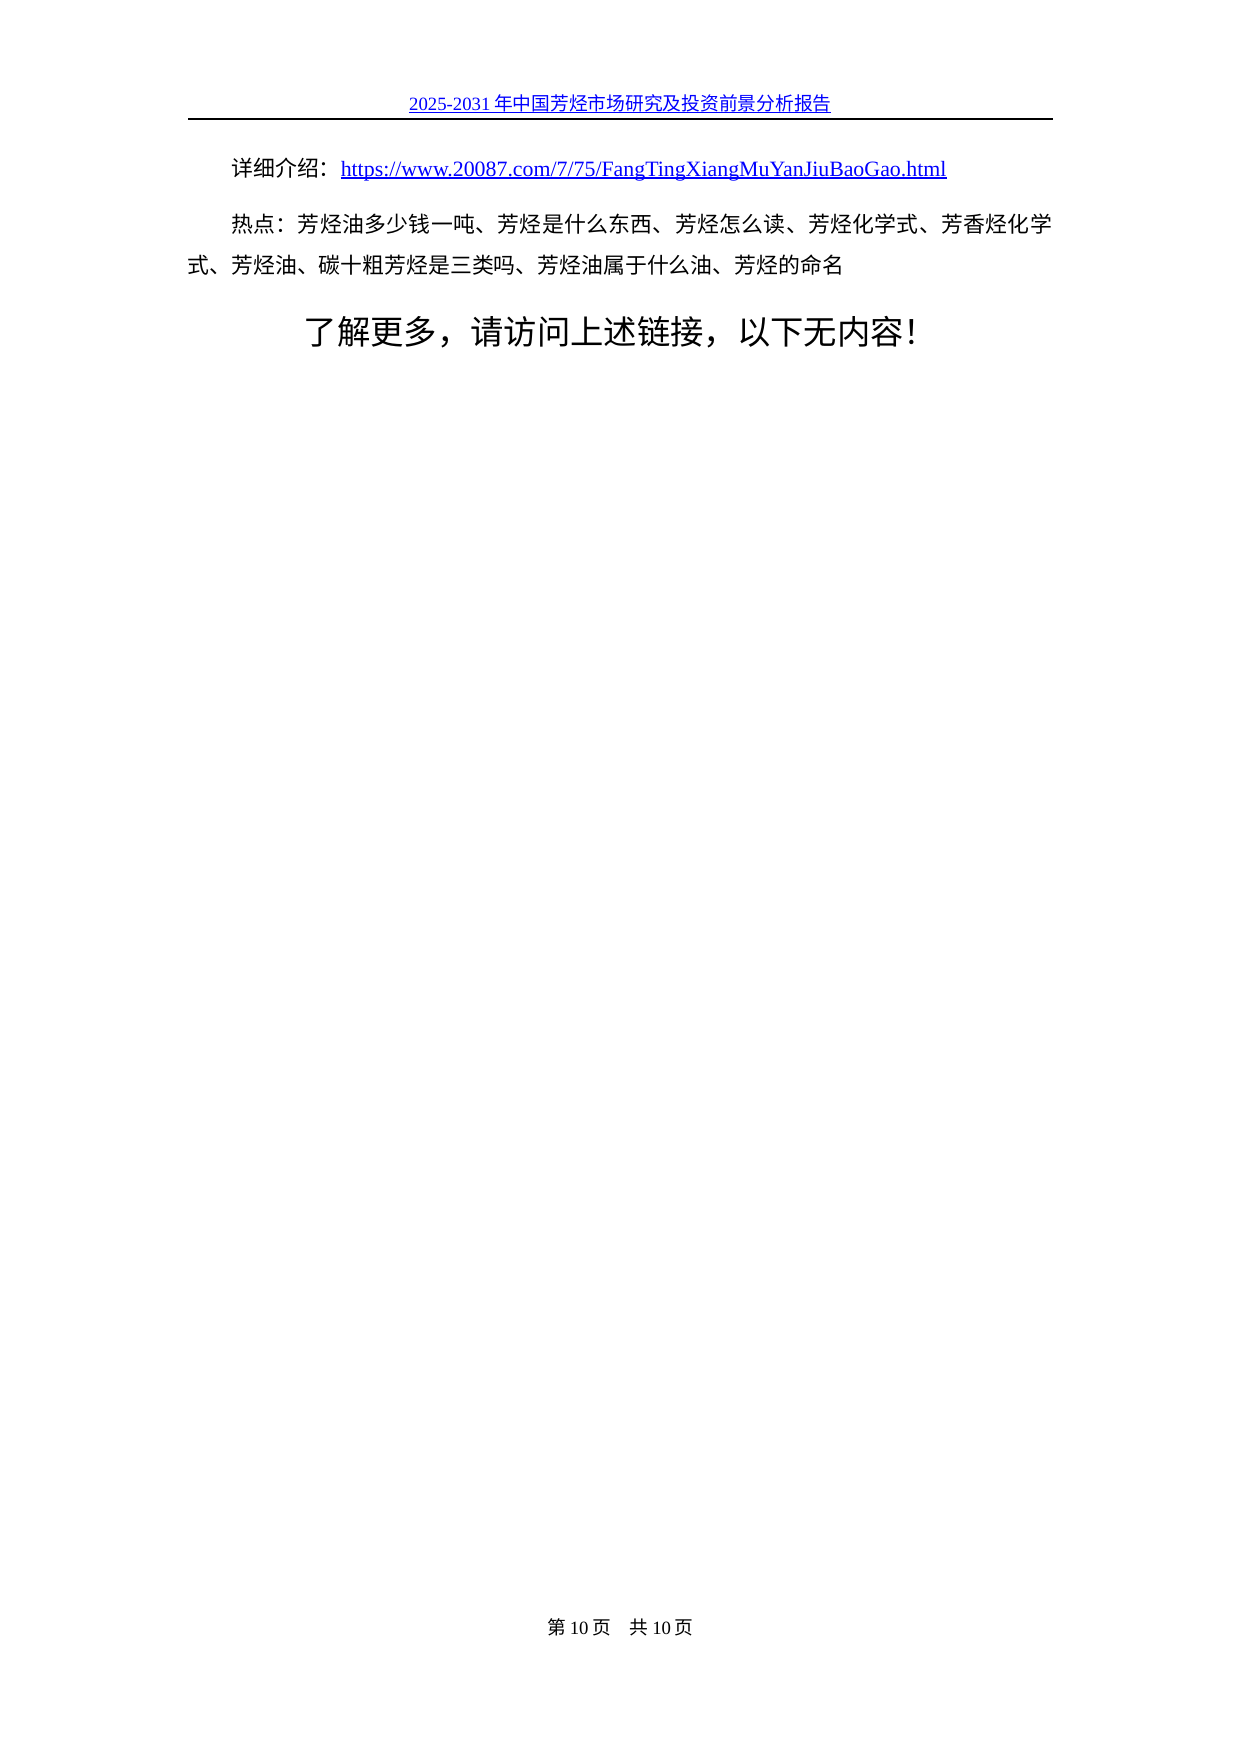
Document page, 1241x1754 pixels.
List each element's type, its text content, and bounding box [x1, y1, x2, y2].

title 了解更多，请访问上述链接，以下无内容！ [187, 298, 1053, 363]
text 热点：芳烃油多少钱一吨、芳烃是什么东西、芳烃怎么读、芳烃化学式、芳香烃化学式、芳烃油、碳十粗芳烃是三类吗、芳烃油属于什么油、芳烃的命名 [187, 207, 1053, 280]
text 详细介绍：https://www.20087.com/7/75/FangTingXiangMuYanJiuBaoGao.html [187, 150, 1053, 183]
